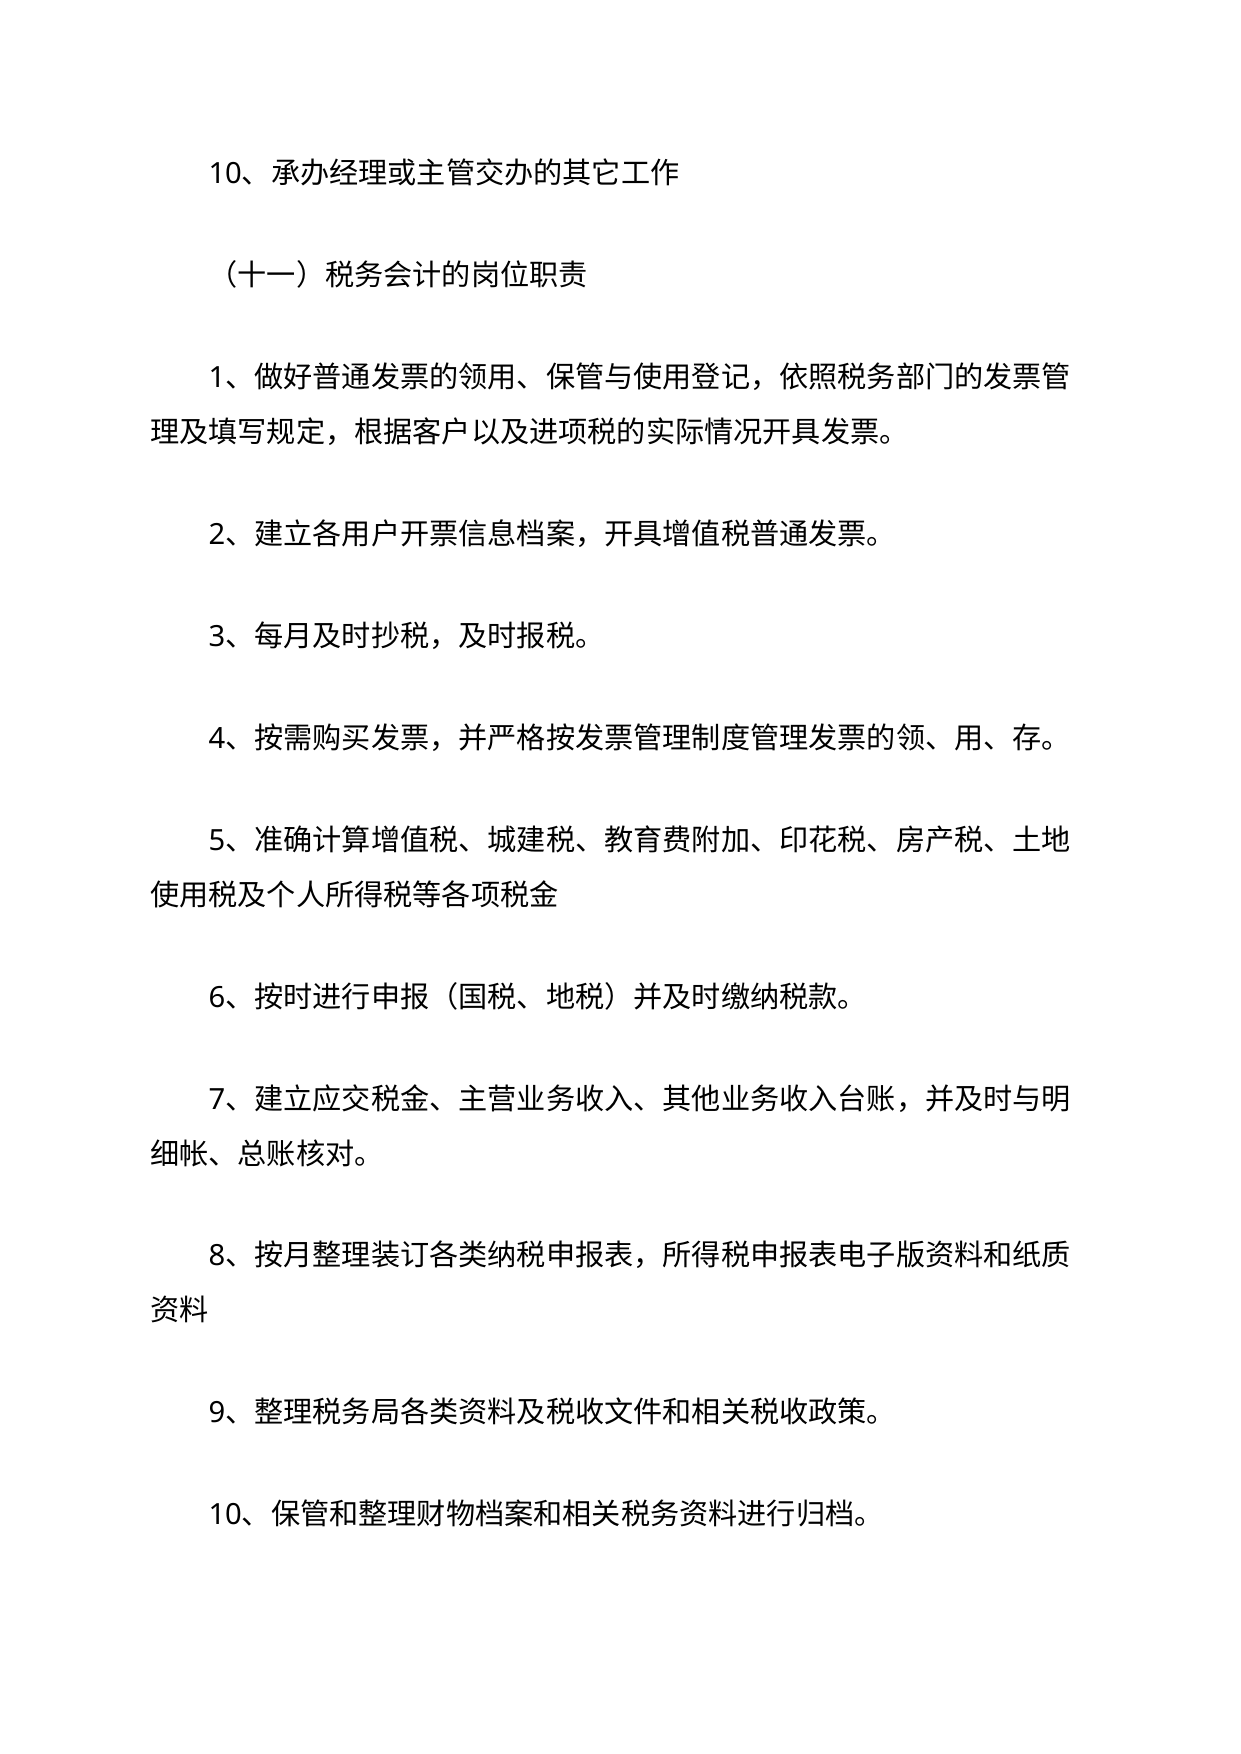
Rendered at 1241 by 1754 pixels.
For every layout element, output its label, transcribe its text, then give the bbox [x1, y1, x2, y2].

text 1、做好普通发票的领用、保管与使用登记，依照税务部门的发票管理及填写规定，根据客户以及进项税的实际情况开具发票。 [150, 354, 1090, 451]
text 6、按时进行申报（国税、地税）并及时缴纳税款。 [150, 973, 1090, 1016]
text 2、建立各用户开票信息档案，开具增值税普通发票。 [150, 511, 1090, 553]
text 10、保管和整理财物档案和相关税务资料进行归档。 [150, 1491, 1090, 1533]
text 10、承办经理或主管交办的其它工作 [150, 150, 1090, 192]
text 8、按月整理装订各类纳税申报表，所得税申报表电子版资料和纸质资料 [150, 1232, 1090, 1329]
text 5、准确计算增值税、城建税、教育费附加、印花税、房产税、土地使用税及个人所得税等各项税金 [150, 816, 1090, 914]
text 3、每月及时抄税，及时报税。 [150, 612, 1090, 655]
text 4、按需购买发票，并严格按发票管理制度管理发票的领、用、存。 [150, 714, 1090, 757]
text （十一）税务会计的岗位职责 [150, 252, 1090, 294]
text 7、建立应交税金、主营业务收入、其他业务收入台账，并及时与明细帐、总账核对。 [150, 1075, 1090, 1172]
text 9、整理税务局各类资料及税收文件和相关税收政策。 [150, 1389, 1090, 1431]
